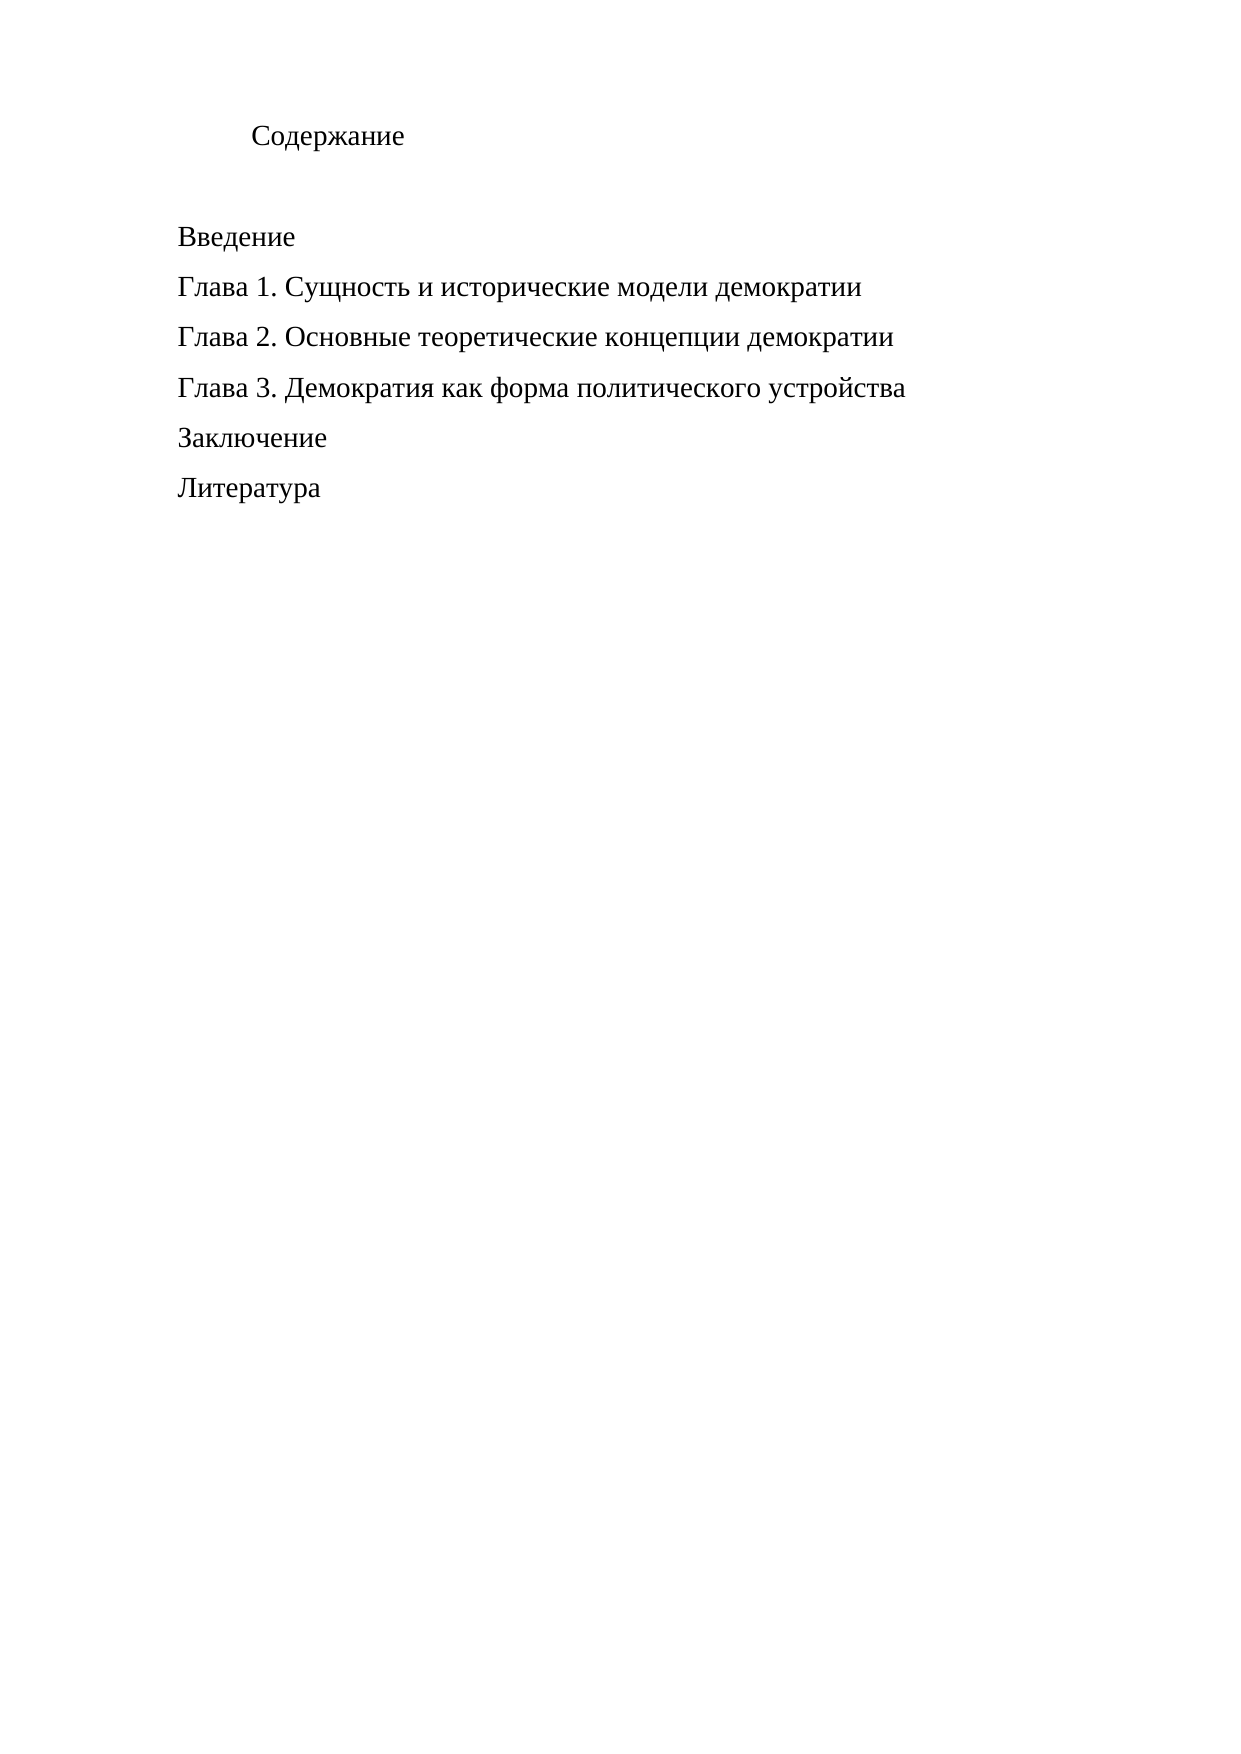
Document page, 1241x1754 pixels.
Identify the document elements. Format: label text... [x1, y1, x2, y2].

text Литература [177, 470, 1152, 504]
text Введение [177, 219, 1152, 252]
text Заключение [177, 420, 1152, 453]
text Глава 3. Демократия как форма политического устройства [177, 370, 1152, 403]
text Глава 1. Сущность и исторические модели демократии [177, 269, 1152, 303]
text Содержание [177, 118, 1152, 152]
text Глава 2. Основные теоретические концепции демократии [177, 319, 1152, 353]
